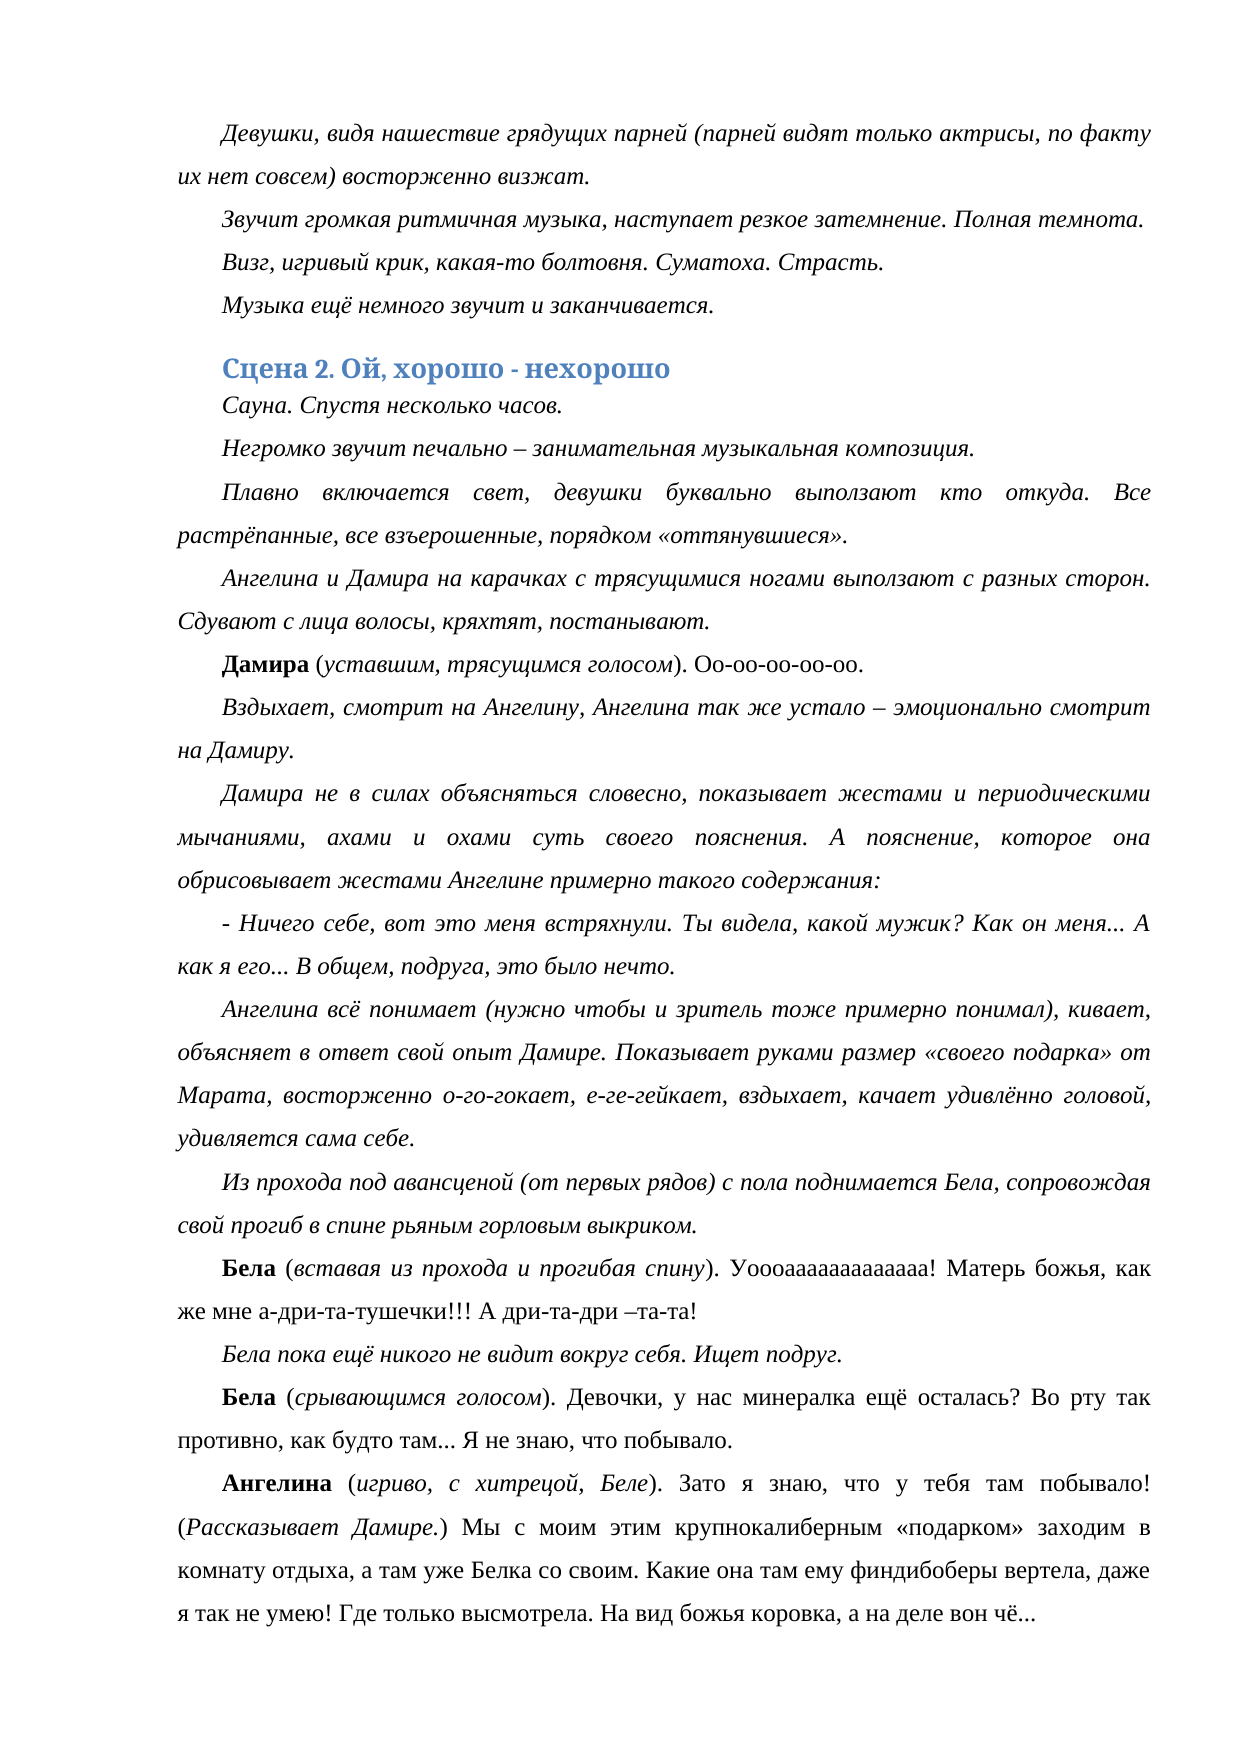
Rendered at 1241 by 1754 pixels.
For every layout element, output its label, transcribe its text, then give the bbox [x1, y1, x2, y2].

subtitle Сцена 2. Ой, хорошо - нехорошо [177, 354, 1152, 386]
text Бела пока ещё никого не видит вокруг себя. Ищет подруг. [177, 1339, 1152, 1368]
text Бела (вставая из прохода и прогибая спину). Уоооааааааааааааа! Матерь божья, как же мне а-дри-та-тушечки!!! А дри-та-дри –та-та! [177, 1253, 1152, 1325]
text Сауна. Спустя несколько часов. [177, 390, 1152, 419]
text Бела (срывающимся голосом). Девочки, у нас минералка ещё осталась? Во рту так противно, как будто там... Я не знаю, что побывало. [177, 1382, 1152, 1454]
text Дамира (уставшим, трясущимся голосом). Оо-оо-оо-оо-оо. [177, 649, 1152, 678]
text Звучит громкая ритмичная музыка, наступает резкое затемнение. Полная темнота. [177, 204, 1152, 233]
text Вздыхает, смотрит на Ангелину, Ангелина так же устало – эмоционально смотрит на Дамиру. [177, 692, 1152, 764]
text Ангелина всё понимает (нужно чтобы и зритель тоже примерно понимал), кивает, объясняет в ответ свой опыт Дамире. Показывает руками размер «своего подарка» от Марата, восторженно о-го-гокает, е-ге-гейкает, вздыхает, качает удивлённо головой, удивляется сама себе. [177, 994, 1152, 1152]
text Плавно включается свет, девушки буквально выползают кто откуда. Все растрёпанные, все взъерошенные, порядком «оттянувшиеся». [177, 477, 1152, 548]
text Ангелина (игриво, с хитрецой, Беле). Зато я знаю, что у тебя там побывало! (Рассказывает Дамире.) Мы с моим этим крупнокалиберным «подарком» заходим в комнату отдыха, а там уже Белка со своим. Какие она там ему финдибоберы вертела, даже я так не умею! Где только высмотрела. На вид божья коровка, а на деле вон чё... [177, 1468, 1152, 1627]
text Визг, игривый крик, какая-то болтовня. Суматоха. Страсть. [177, 247, 1152, 276]
text Негромко звучит печально – занимательная музыкальная композиция. [177, 433, 1152, 462]
text Ангелина и Дамира на карачках с трясущимися ногами выползают с разных сторон. Сдувают с лица волосы, кряхтят, постанывают. [177, 563, 1152, 635]
text Дамира не в силах объясняться словесно, показывает жестами и периодическими мычаниями, ахами и охами суть своего пояснения. А пояснение, которое она обрисовывает жестами Ангелине примерно такого содержания: [177, 778, 1152, 893]
text Из прохода под авансценой (от первых рядов) с пола поднимается Бела, сопровождая свой прогиб в спине рьяным горловым выкриком. [177, 1167, 1152, 1238]
text Музыка ещё немного звучит и заканчивается. [177, 291, 1152, 319]
text - Ничего себе, вот это меня встряхнули. Ты видела, какой мужик? Как он меня... А как я его... В общем, подруга, это было нечто. [177, 908, 1152, 980]
text Девушки, видя нашествие грядущих парней (парней видят только актрисы, по факту их нет совсем) восторженно визжат. [177, 118, 1152, 190]
